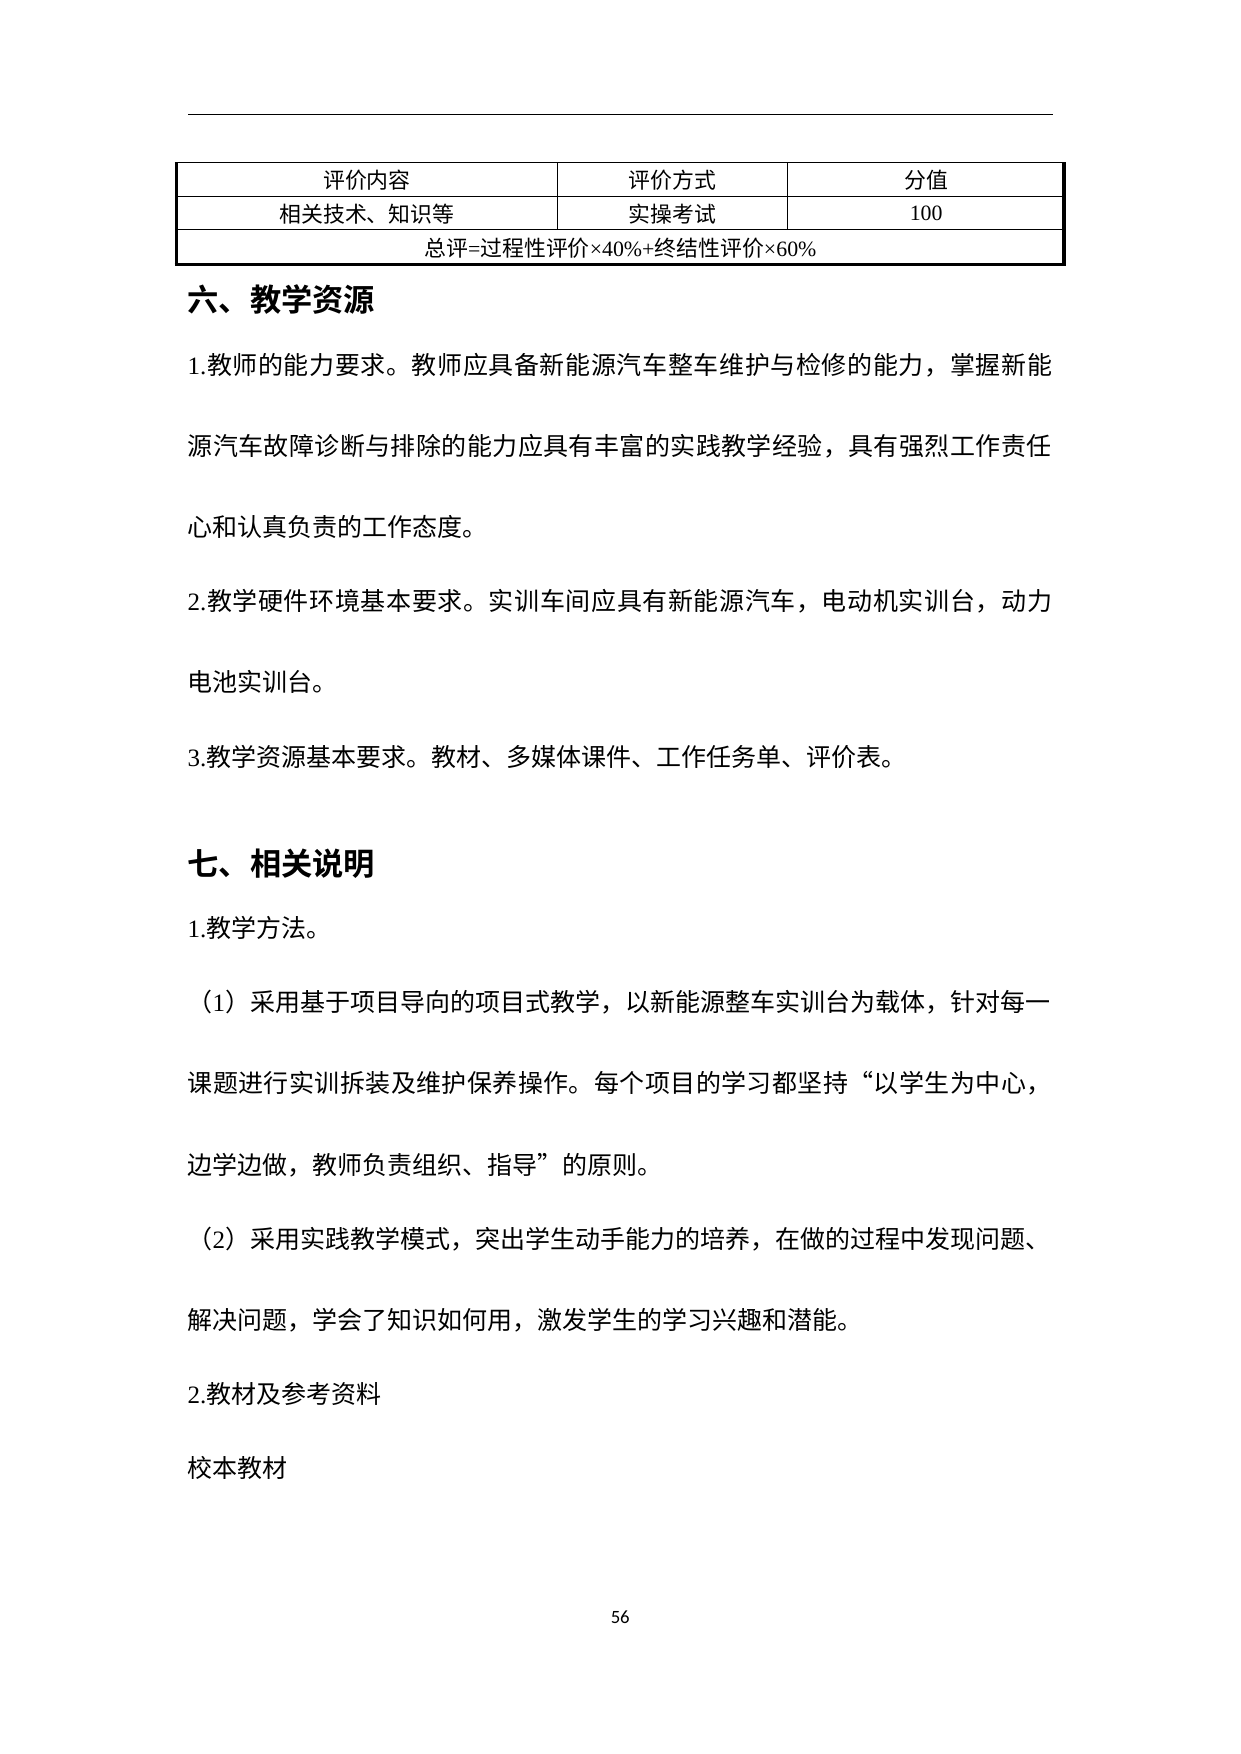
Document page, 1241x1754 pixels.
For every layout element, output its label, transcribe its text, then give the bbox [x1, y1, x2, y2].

text 1.教师的能力要求。教师应具备新能源汽车整车维护与检修的能力，掌握新能源汽车故障诊断与排除的能力应具有丰富的实践教学经验，具有强烈工作责任心和认真负责的工作态度。 [187, 331, 1053, 558]
table_cell 分值 [788, 163, 1062, 196]
table_cell 相关技术、知识等 [178, 197, 557, 229]
table_cell 总评=过程性评价×40%+终结性评价×60% [178, 230, 1062, 263]
text 3.教学资源基本要求。教材、多媒体课件、工作任务单、评价表。 [187, 723, 1053, 788]
text 六、教学资源 [187, 266, 1053, 331]
text 2.教学硬件环境基本要求。实训车间应具有新能源汽车，电动机实训台，动力电池实训台。 [187, 567, 1053, 713]
text 1.教学方法。 [187, 894, 1053, 959]
text 校本教材 [187, 1434, 1053, 1499]
text 2.教材及参考资料 [187, 1360, 1053, 1425]
table_cell 评价内容 [178, 163, 557, 196]
text （2）采用实践教学模式，突出学生动手能力的培养，在做的过程中发现问题、解决问题，学会了知识如何用，激发学生的学习兴趣和潜能。 [187, 1205, 1053, 1351]
text （1）采用基于项目导向的项目式教学，以新能源整车实训台为载体，针对每一课题进行实训拆装及维护保养操作。每个项目的学习都坚持“以学生为中心，边学边做，教师负责组织、指导”的原则。 [187, 968, 1053, 1196]
table_cell 评价方式 [558, 163, 787, 196]
table_cell 实操考试 [558, 197, 787, 229]
text 七、相关说明 [187, 829, 1053, 894]
table_cell 100 [788, 197, 1062, 229]
